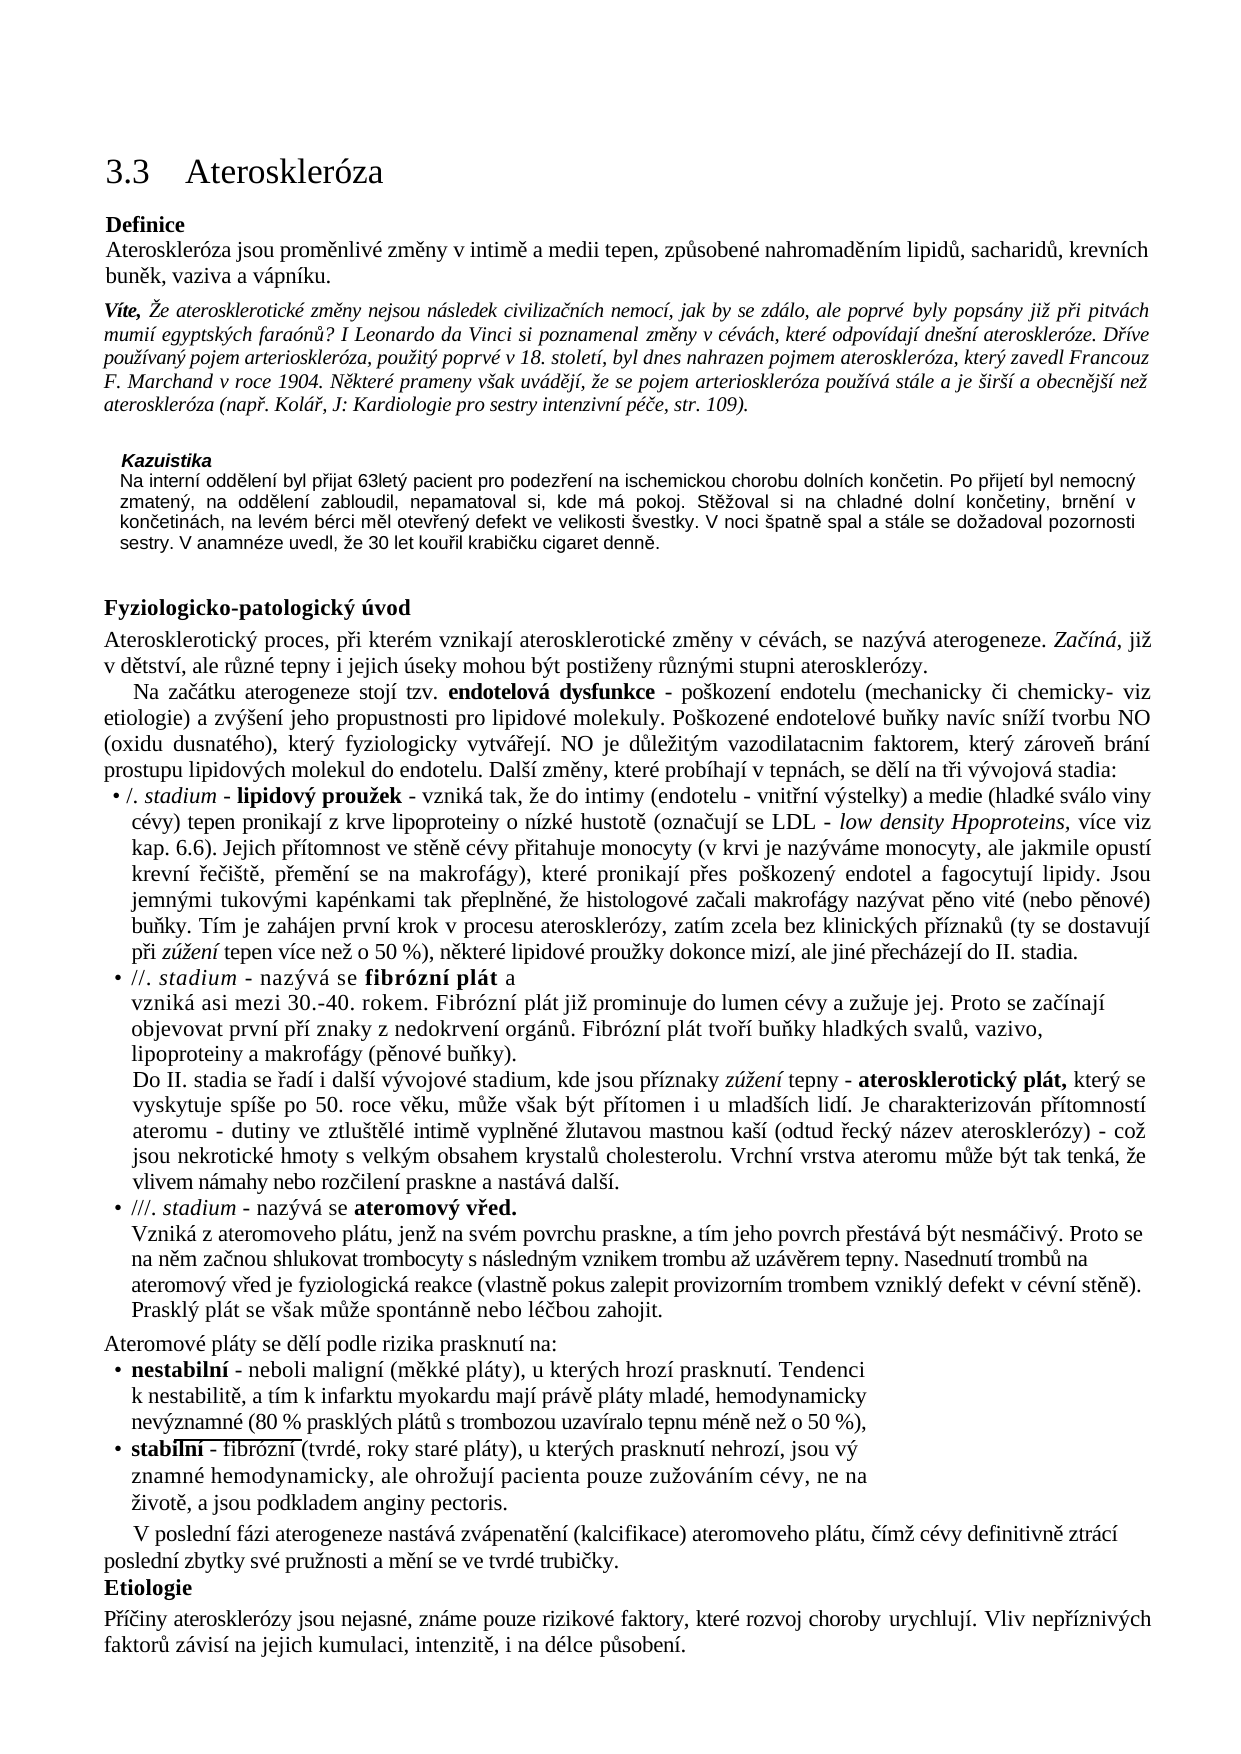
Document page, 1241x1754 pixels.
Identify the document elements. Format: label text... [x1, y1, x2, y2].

text • ///. stadium - nazývá se ateromový vřed. Vzniká z ateromoveho plátu, jenž na svém povrchu praskne, a tím jeho povrch přestává být nesmáčivý. Proto se na něm začnou shlukovat trombocyty s následným vznikem trombu až uzávěrem tepny. Nasednutí trombů na ateromový vřed je fyziologická reakce (vlastně pokus zalepit provizorním trombem vzniklý defekt v cévní stěně). Prasklý plát se však může spontánně nebo léčbou zahojit. [114, 1195, 1146, 1323]
list stabilní - fibrózní (tvrdé, roky staré pláty), u kterých prasknutí nehrozí, jsou vý znamné hemodynamicky, ale ohrožují pacienta pouze zužováním cévy, ne na životě, a jsou podkladem anginy pectoris. [114, 1434, 1152, 1516]
text Do II. stadia se řadí i další vývojové stadium, kde jsou příznaky zúžení tepny - aterosklerotický plát, který se vyskytuje spíše po 50. roce věku, může však být přítomen i u mladších lidí. Je charakterizován přítomností ateromu - dutiny ve ztluštělé intimě vyplněné žlutavou mastnou kaší (odtud řecký název aterosklerózy) - což jsou nekrotické hmoty s velkým obsahem krystalů cholesterolu. Vrchní vrstva ateromu může být tak tenká, že vlivem námahy nebo rozčilení praskne a nastává další. [132, 1067, 1146, 1194]
text Fyziologicko-patologický úvod [104, 594, 1152, 621]
text Definice [105, 212, 1152, 237]
text 3.3 Ateroskleróza [105, 150, 1152, 191]
text Příčiny aterosklerózy jsou nejasné, známe pouze rizikové faktory, které rozvoj choroby urychlují. Vliv nepříznivých faktorů závisí na jejich kumulaci, intenzitě, i na délce působení. [103, 1605, 1152, 1657]
text Na začátku aterogeneze stojí tzv. endotelová dysfunkce - poškození endotelu (mechanicky či chemicky- viz etiologie) a zvýšení jeho propustnosti pro lipidové molekuly. Poškozené endotelové buňky navíc sníží tvorbu NO (oxidu dusnatého), který fyziologicky vytvářejí. NO je důležitým vazodilatacnim faktorem, který zároveň brání prostupu lipidových molekul do endotelu. Další změny, které probíhají v tepnách, se dělí na tři vývojová stadia: [103, 678, 1151, 782]
list nestabilní - neboli maligní (měkké pláty), u kterých hrozí prasknutí. Tendenci k nestabilitě, a tím k infarktu myokardu mají právě pláty mladé, hemodynamicky nevýznamné (80 % prasklých plátů s trombozou uzavíralo tepnu méně než o 50 %), [114, 1356, 1152, 1434]
text Víte, Že aterosklerotické změny nejsou následek civilizačních nemocí, jak by se zdálo, ale poprvé byly popsány již při pitvách mumií egyptských faraónů? I Leonardo da Vinci si poznamenal změny v cévách, které odpovídají dnešní ateroskleróze. Dříve používaný pojem arterioskleróza, použitý poprvé v 18. století, byl dnes nahrazen pojmem ateroskleróza, který zavedl Francouz F. Marchand v roce 1904. Některé prameny však uvádějí, že se pojem arterioskleróza používá stále a je širší a obecnější než ateroskleróza (např. Kolář, J: Kardiologie pro sestry intenzivní péče, str. 109). [103, 299, 1152, 417]
text Na interní oddělení byl přijat 63letý pacient pro podezření na ischemickou chorobu dolních končetin. Po přijetí byl nemocný zmatený, na oddělení zabloudil, nepamatoval si, kde má pokoj. Stěžoval si na chladné dolní končetiny, brnění v končetinách, na levém bérci měl otevřený defekt ve velikosti švestky. V noci špatně spal a stále se dožadoval pozornosti sestry. V anamnéze uvedl, že 30 let kouřil krabičku cigaret denně. [119, 471, 1136, 553]
text Kazuistika [121, 451, 1152, 471]
text Ateroskleróza jsou proměnlivé změny v intimě a medii tepen, způsobené nahromaděním lipidů, sacharidů, krevních buněk, vaziva a vápníku. [105, 237, 1149, 288]
text • /. stadium - lipidový proužek - vzniká tak, že do intimy (endotelu - vnitřní výstelky) a medie (hladké sválo viny cévy) tepen pronikají z krve lipoproteiny o nízké hustotě (označují se LDL - low density Hpoproteins, více viz kap. 6.6). Jejich přítomnost ve stěně cévy přitahuje monocyty (v krvi je nazýváme monocyty, ale jakmile opustí krevní řečiště, přemění se na makrofágy), které pronikají přes poškozený endotel a fagocytují lipidy. Jsou jemnými tukovými kapénkami tak přeplněné, že histologové začali makrofágy nazývat pěno vité (nebo pěnové) buňky. Tím je zahájen první krok v procesu aterosklerózy, zatím zcela bez klinických příznaků (ty se dostavují při zúžení tepen více než o 50 %), některé lipidové proužky dokonce mizí, ale jiné přecházejí do II. stadia. [112, 782, 1151, 965]
text Etiologie [104, 1574, 1152, 1600]
text • //. stadium - nazývá se fibrózní plát a vzniká asi mezi 30.-40. rokem. Fibrózní plát již prominuje do lumen cévy a zužuje jej. Proto se začínají objevovat první pří znaky z nedokrvení orgánů. Fibrózní plát tvoří buňky hladkých svalů, vazivo, lipoproteiny a makrofágy (pěnové buňky). [114, 965, 1146, 1067]
text Aterosklerotický proces, při kterém vznikají aterosklerotické změny v cévách, se nazývá aterogeneze. Začíná, již v dětství, ale různé tepny i jejich úseky mohou být postiženy různými stupni aterosklerózy. [103, 626, 1152, 678]
text Ateromové pláty se dělí podle rizika prasknutí na: [103, 1330, 1152, 1356]
text V poslední fázi aterogeneze nastává zvápenatění (kalcifikace) ateromoveho plátu, čímž cévy definitivně ztrácí poslední zbytky své pružnosti a mění se ve tvrdé trubičky. [103, 1520, 1152, 1574]
